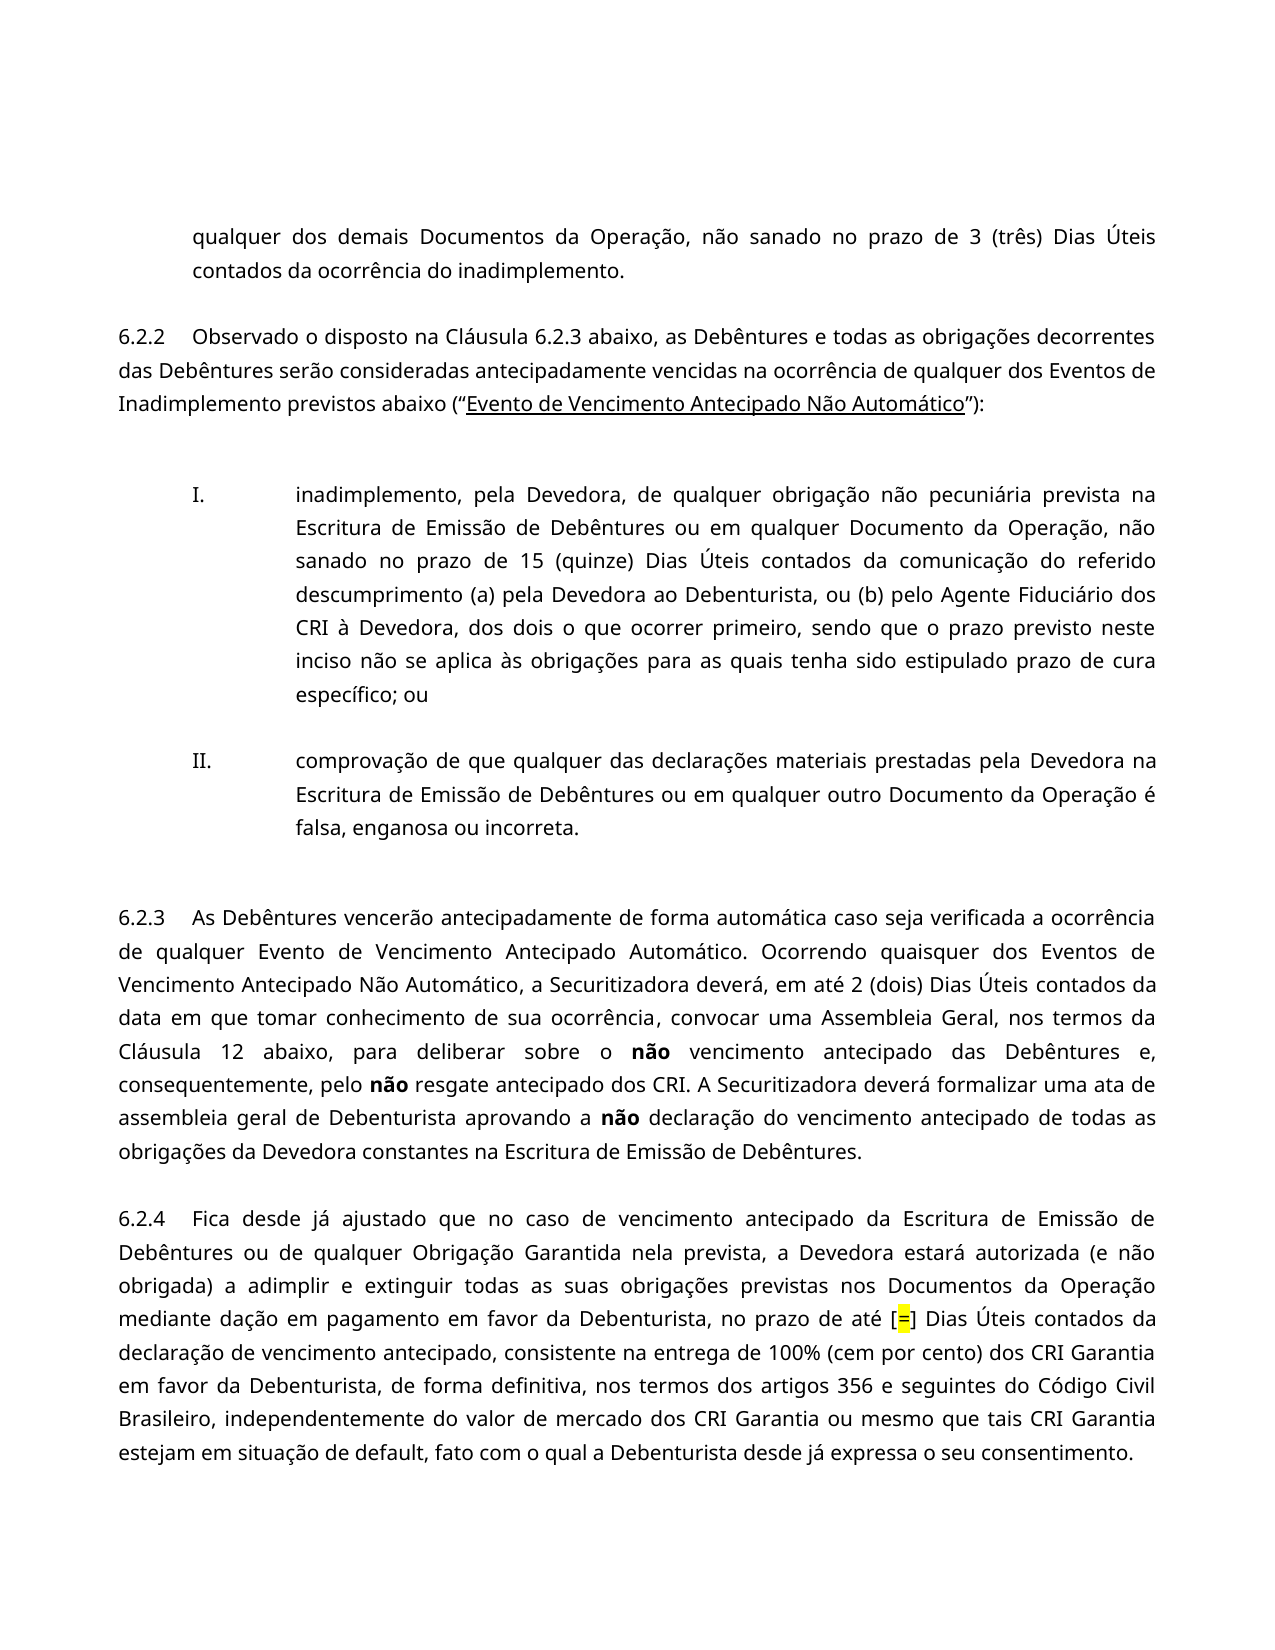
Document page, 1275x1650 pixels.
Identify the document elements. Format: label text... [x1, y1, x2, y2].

subtitle As Debêntures vencerão antecipadamente de forma automática caso seja verificada a ocorrência de qualquer Evento de Vencimento Antecipado Automático. Ocorrendo quaisquer dos Eventos de Vencimento Antecipado Não Automático, a Securitizadora deverá, em até 2 (dois) Dias Úteis contados da data em que tomar conhecimento de sua ocorrência, convocar uma Assembleia Geral, nos termos da Cláusula 12 abaixo, para deliberar sobre o não vencimento antecipado das Debêntures e, consequentemente, pelo não resgate antecipado dos CRI. A Securitizadora deverá formalizar uma ata de assembleia geral de Debenturista aprovando a não declaração do vencimento antecipado de todas as obrigações da Devedora constantes na Escritura de Emissão de Debêntures. [118, 899, 1157, 1166]
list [192, 218, 1157, 285]
list inadimplemento, pela Devedora, de qualquer obrigação não pecuniária prevista na Escritura de Emissão de Debêntures ou em qualquer Documento da Operação, não sanado no prazo de 15 (quinze) Dias Úteis contados da comunicação do referido descumprimento (a) pela Devedora ao Debenturista, ou (b) pelo Agente Fiduciário dos CRI à Devedora, dos dois o que ocorrer primeiro, sendo que o prazo previsto neste inciso não se aplica às obrigações para as quais tenha sido estipulado prazo de cura específico; ou [192, 476, 1157, 709]
subtitle Observado o disposto na Cláusula 6.2.3 abaixo, as Debêntures e todas as obrigações decorrentes das Debêntures serão consideradas antecipadamente vencidas na ocorrência de qualquer dos Eventos de Inadimplemento previstos abaixo (“Evento de Vencimento Antecipado Não Automático”): [118, 318, 1157, 418]
list comprovação de que qualquer das declarações materiais prestadas pela Devedora na Escritura de Emissão de Debêntures ou em qualquer outro Documento da Operação é falsa, enganosa ou incorreta. [192, 742, 1157, 842]
subtitle Fica desde já ajustado que no caso de vencimento antecipado da Escritura de Emissão de Debêntures ou de qualquer Obrigação Garantida nela prevista, a Devedora estará autorizada (e não obrigada) a adimplir e extinguir todas as suas obrigações previstas nos Documentos da Operação mediante dação em pagamento em favor da Debenturista, no prazo de até [=] Dias Úteis contados da declaração de vencimento antecipado, consistente na entrega de 100% (cem por cento) dos CRI Garantia em favor da Debenturista, de forma definitiva, nos termos dos artigos 356 e seguintes do Código Civil Brasileiro, independentemente do valor de mercado dos CRI Garantia ou mesmo que tais CRI Garantia estejam em situação de default, fato com o qual a Debenturista desde já expressa o seu consentimento. [118, 1200, 1157, 1467]
